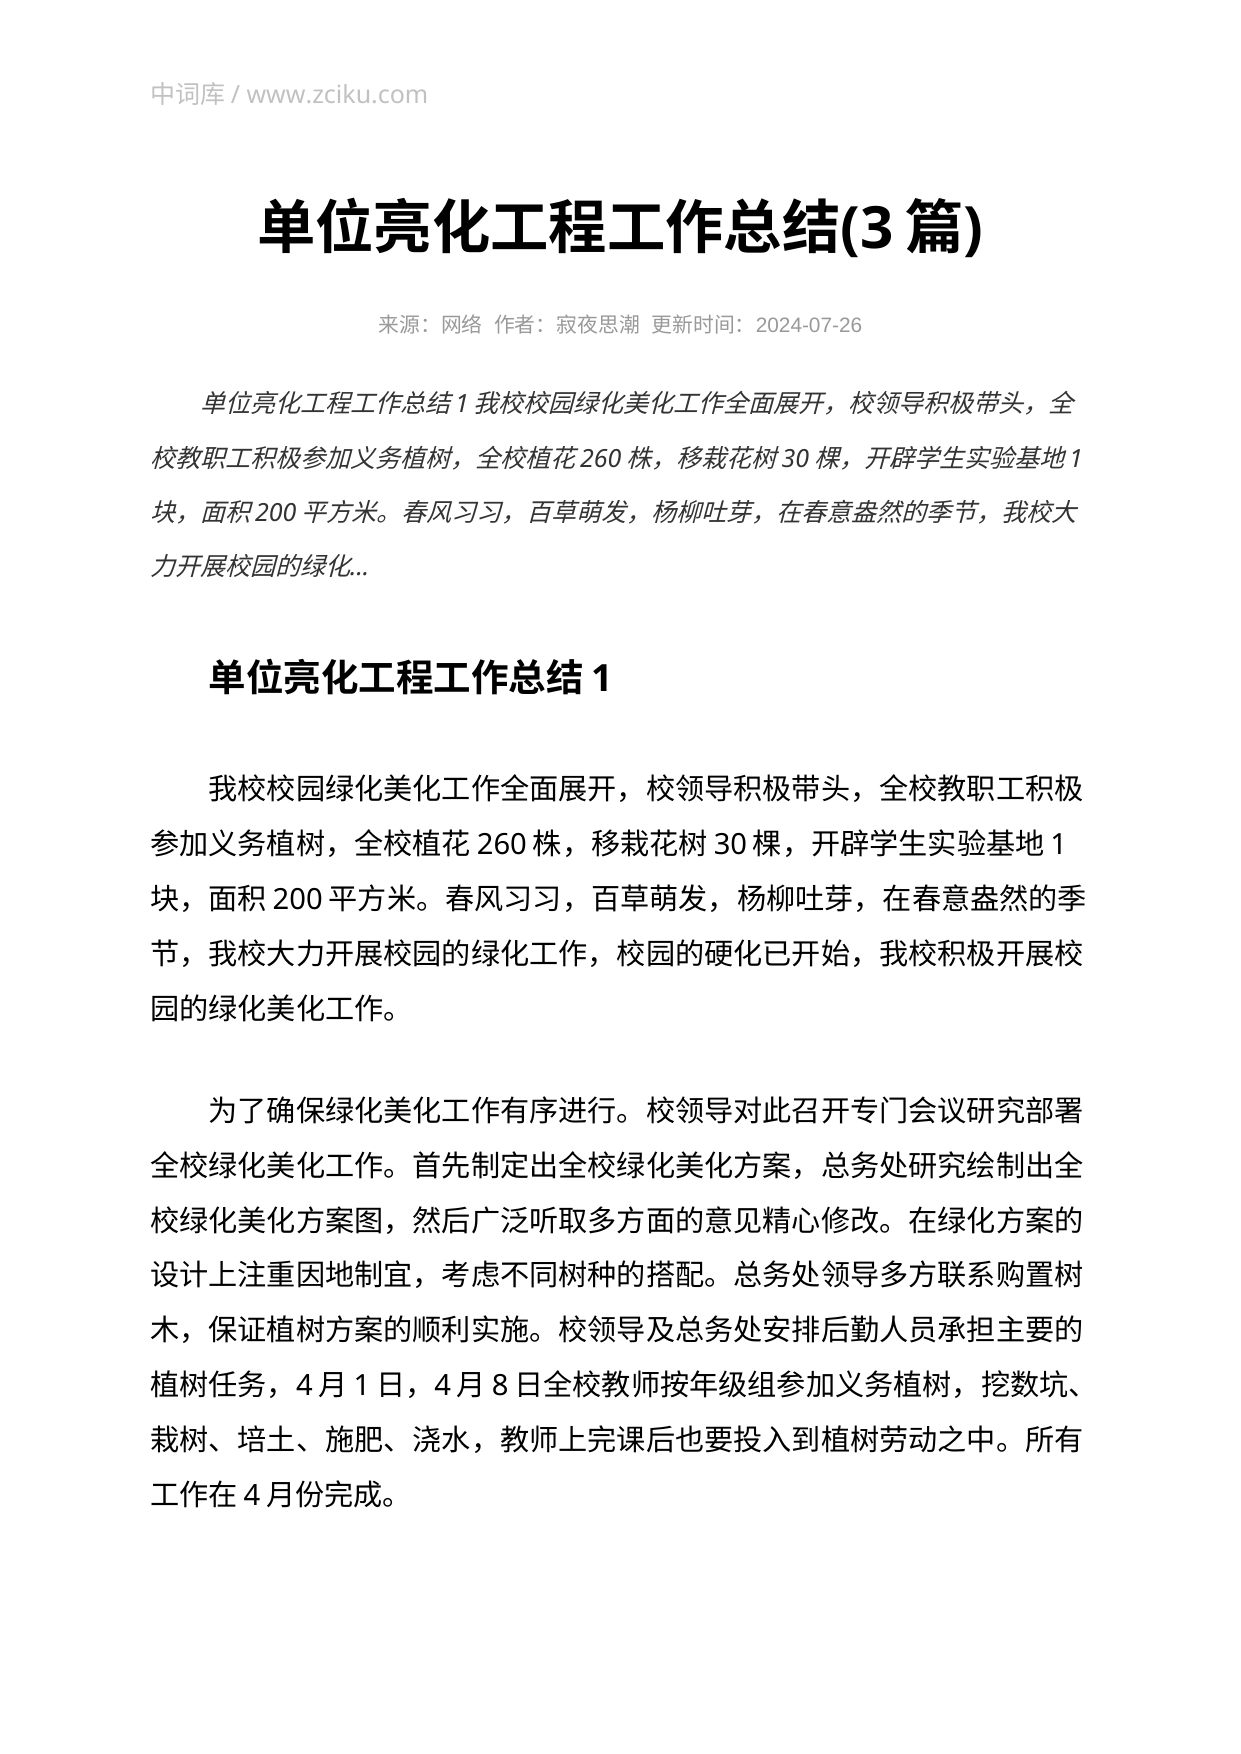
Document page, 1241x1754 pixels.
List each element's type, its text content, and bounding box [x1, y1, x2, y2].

text 为了确保绿化美化工作有序进行。校领导对此召开专门会议研究部署全校绿化美化工作。首先制定出全校绿化美化方案，总务处研究绘制出全校绿化美化方案图，然后广泛听取多方面的意见精心修改。在绿化方案的设计上注重因地制宜，考虑不同树种的搭配。总务处领导多方联系购置树木，保证植树方案的顺利实施。校领导及总务处安排后勤人员承担主要的植树任务，4月1日，4月8日全校教师按年级组参加义务植树，挖数坑、栽树、培土、施肥、浇水，教师上完课后也要投入到植树劳动之中。所有工作在4月份完成。 [150, 1087, 1090, 1514]
text 单位亮化工程工作总结1我校校园绿化美化工作全面展开，校领导积极带头，全校教职工积极参加义务植树，全校植花260株，移栽花树30棵，开辟学生实验基地1块，面积200平方米。春风习习，百草萌发，杨柳吐芽，在春意盎然的季节，我校大力开展校园的绿化... [150, 384, 1090, 583]
text 我校校园绿化美化工作全面展开，校领导积极带头，全校教职工积极参加义务植树，全校植花260株，移栽花树30棵，开辟学生实验基地1块，面积200平方米。春风习习，百草萌发，杨柳吐芽，在春意盎然的季节，我校大力开展校园的绿化工作，校园的硬化已开始，我校积极开展校园的绿化美化工作。 [150, 766, 1090, 1028]
subtitle 单位亮化工程工作总结(3篇) [150, 181, 1090, 266]
text 单位亮化工程工作总结1 [150, 648, 1090, 703]
text 来源：网络 作者：寂夜思潮 更新时间：2024-07-26 [150, 313, 1090, 337]
